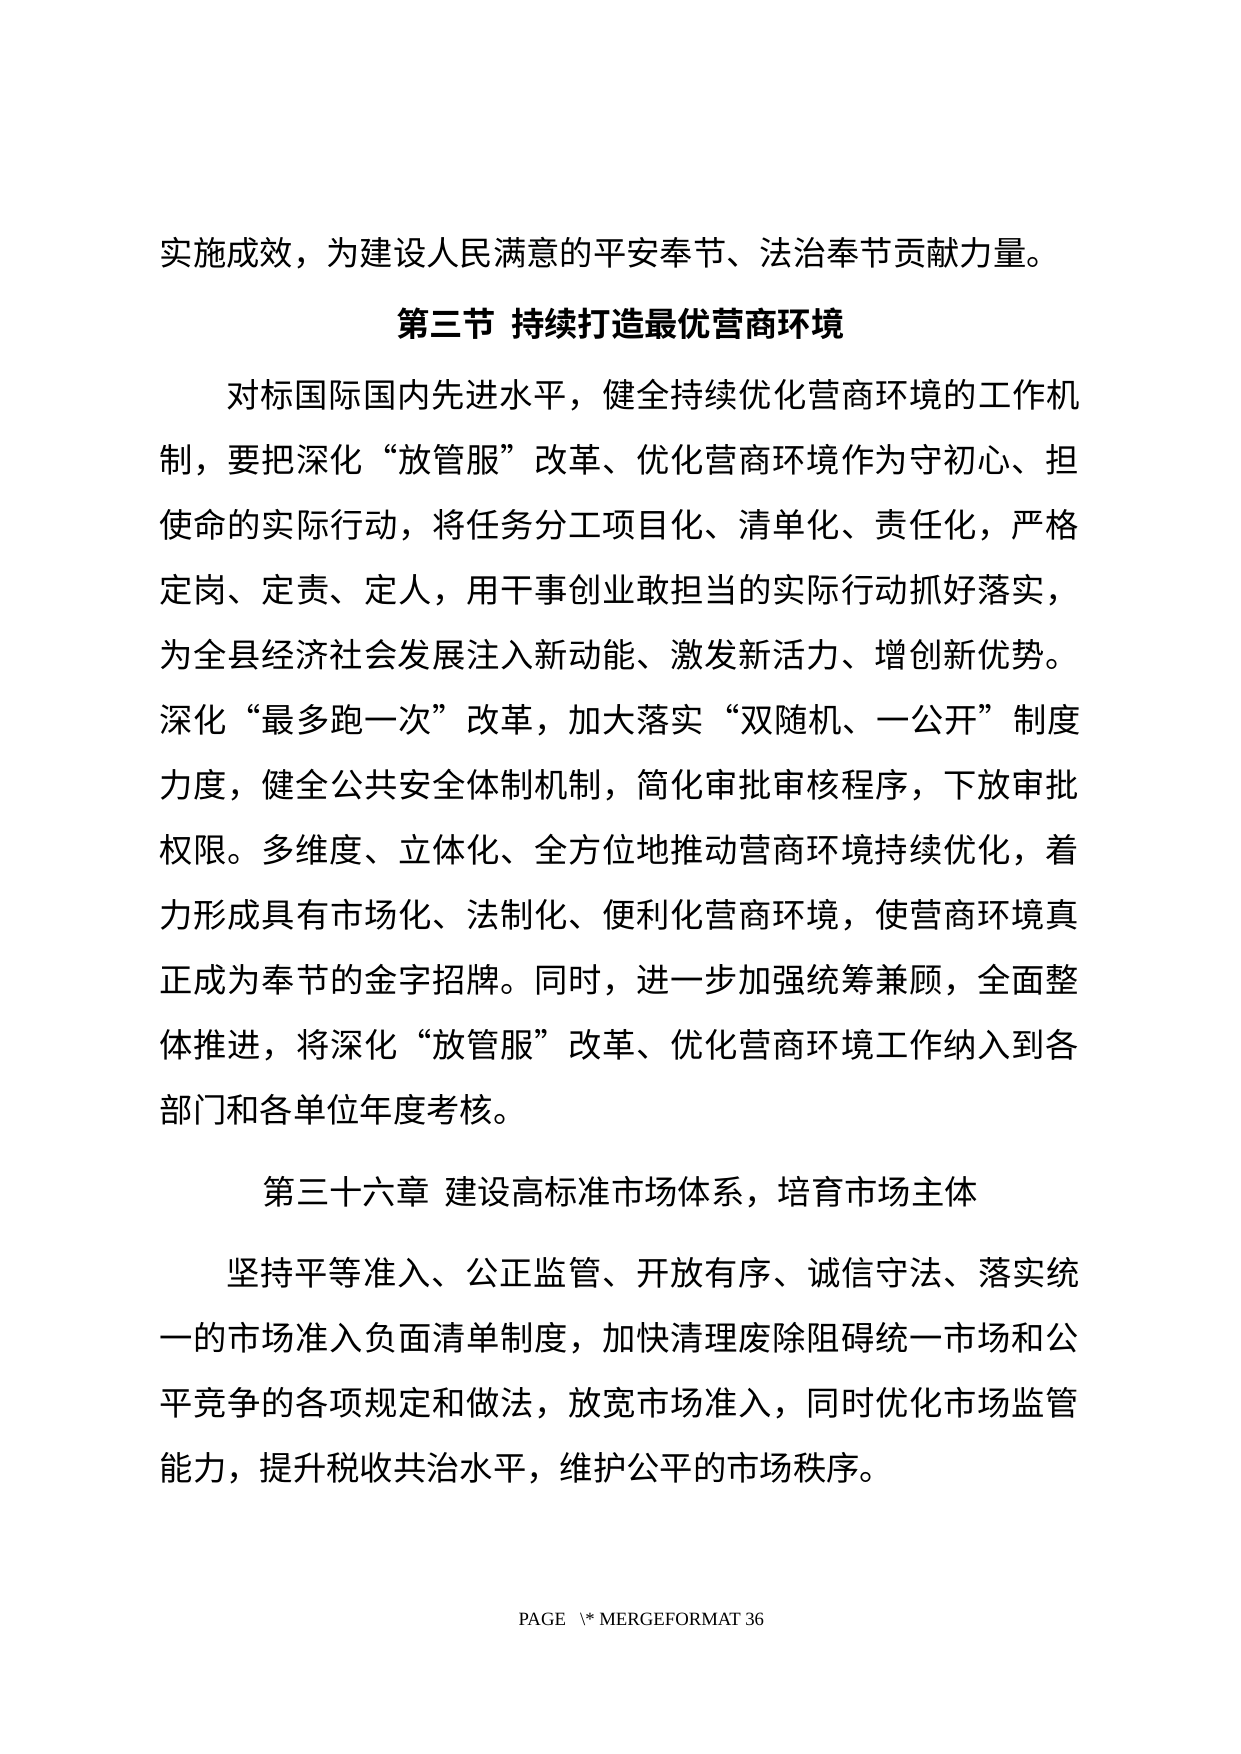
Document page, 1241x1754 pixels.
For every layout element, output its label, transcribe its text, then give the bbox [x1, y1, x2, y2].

subtitle 第三十六章 建设高标准市场体系，培育市场主体 [159, 1157, 1081, 1222]
subtitle 第三节 持续打造最优营商环境 [159, 289, 1081, 354]
text 坚持平等准入、公正监管、开放有序、诚信守法、落实统一的市场准入负面清单制度，加快清理废除阻碍统一市场和公平竞争的各项规定和做法，放宽市场准入，同时优化市场监管能力，提升税收共治水平，维护公平的市场秩序。 [159, 1238, 1081, 1498]
text 对标国际国内先进水平，健全持续优化营商环境的工作机制，要把深化“放管服”改革、优化营商环境作为守初心、担使命的实际行动，将任务分工项目化、清单化、责任化，严格定岗、定责、定人，用干事创业敢担当的实际行动抓好落实，为全县经济社会发展注入新动能、激发新活力、增创新优势。深化“最多跑一次”改革，加大落实“双随机、一公开”制度力度，健全公共安全体制机制，简化审批审核程序，下放审批权限。多维度、立体化、全方位地推动营商环境持续优化，着力形成具有市场化、法制化、便利化营商环境，使营商环境真正成为奉节的金字招牌。同时，进一步加强统筹兼顾，全面整体推进，将深化“放管服”改革、优化营商环境工作纳入到各部门和各单位年度考核。 [159, 361, 1081, 1141]
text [159, 218, 1081, 283]
